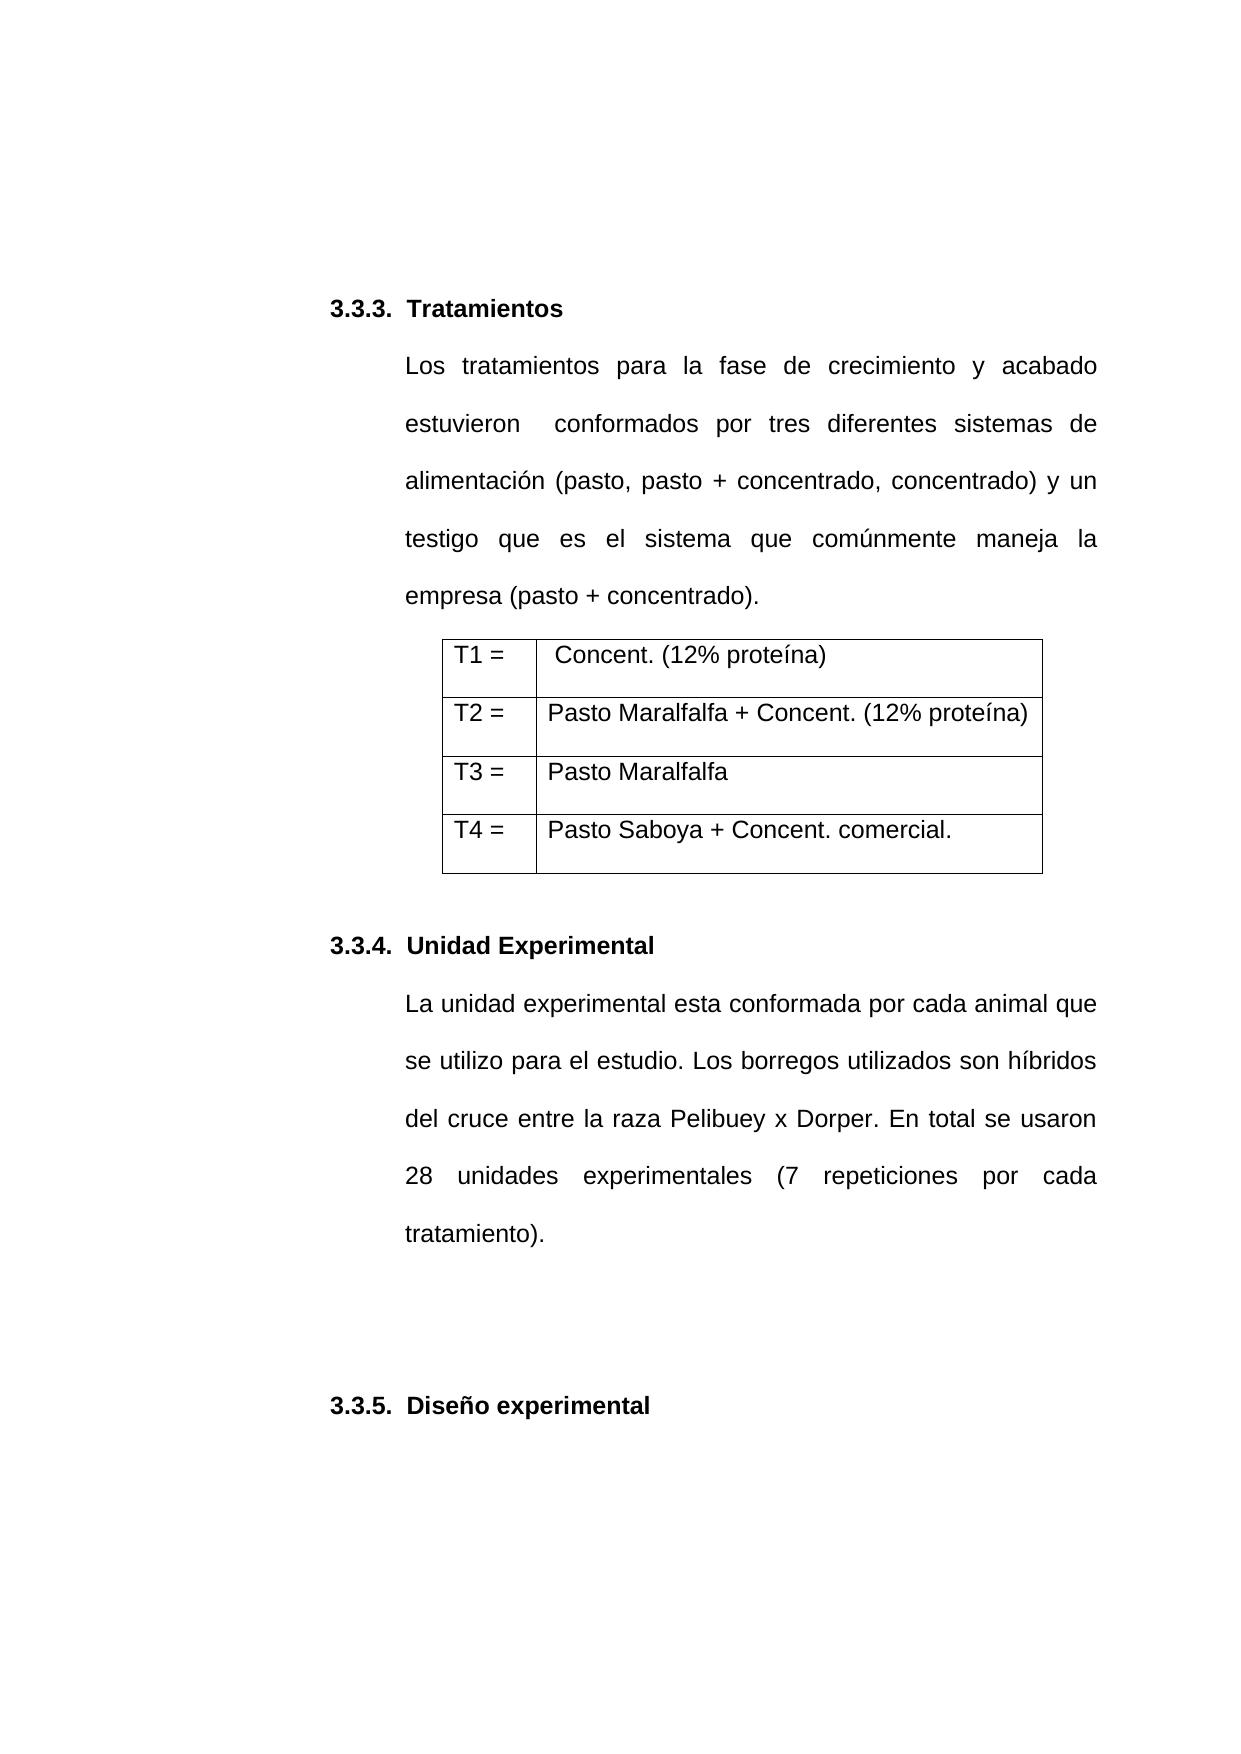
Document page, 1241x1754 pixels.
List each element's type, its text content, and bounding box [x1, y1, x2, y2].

table_cell Pasto Maralfalfa [537, 757, 1042, 814]
table_cell T2 = [443, 698, 536, 756]
table_cell T4 = [443, 815, 536, 872]
text La unidad experimental esta conformada por cada animal que se utilizo para el estudio. Los borregos utilizados son híbridos del cruce entre la raza Pelibuey x Dorper. En total se usaron 28 unidades experimentales (7 repeticiones por cada tratamiento). [405, 988, 1098, 1247]
table_header T1 = [443, 640, 536, 697]
text 3.3.4. Unidad Experimental [330, 931, 1098, 960]
text 3.3.5. Diseño experimental [330, 1391, 1098, 1420]
text Los tratamientos para la fase de crecimiento y acabado estuvieron conformados por tres diferentes sistemas de alimentación (pasto, pasto + concentrado, concentrado) y un testigo que es el sistema que comúnmente maneja la empresa (pasto + concentrado). [405, 351, 1098, 610]
table_cell Pasto Maralfalfa + Concent. (12% proteína) [537, 698, 1042, 756]
table_header Concent. (12% proteína) [537, 640, 1042, 697]
table_cell T3 = [443, 757, 536, 814]
table_cell Pasto Saboya + Concent. comercial. [537, 815, 1042, 872]
subtitle 3.3.3. Tratamientos [330, 294, 1099, 322]
